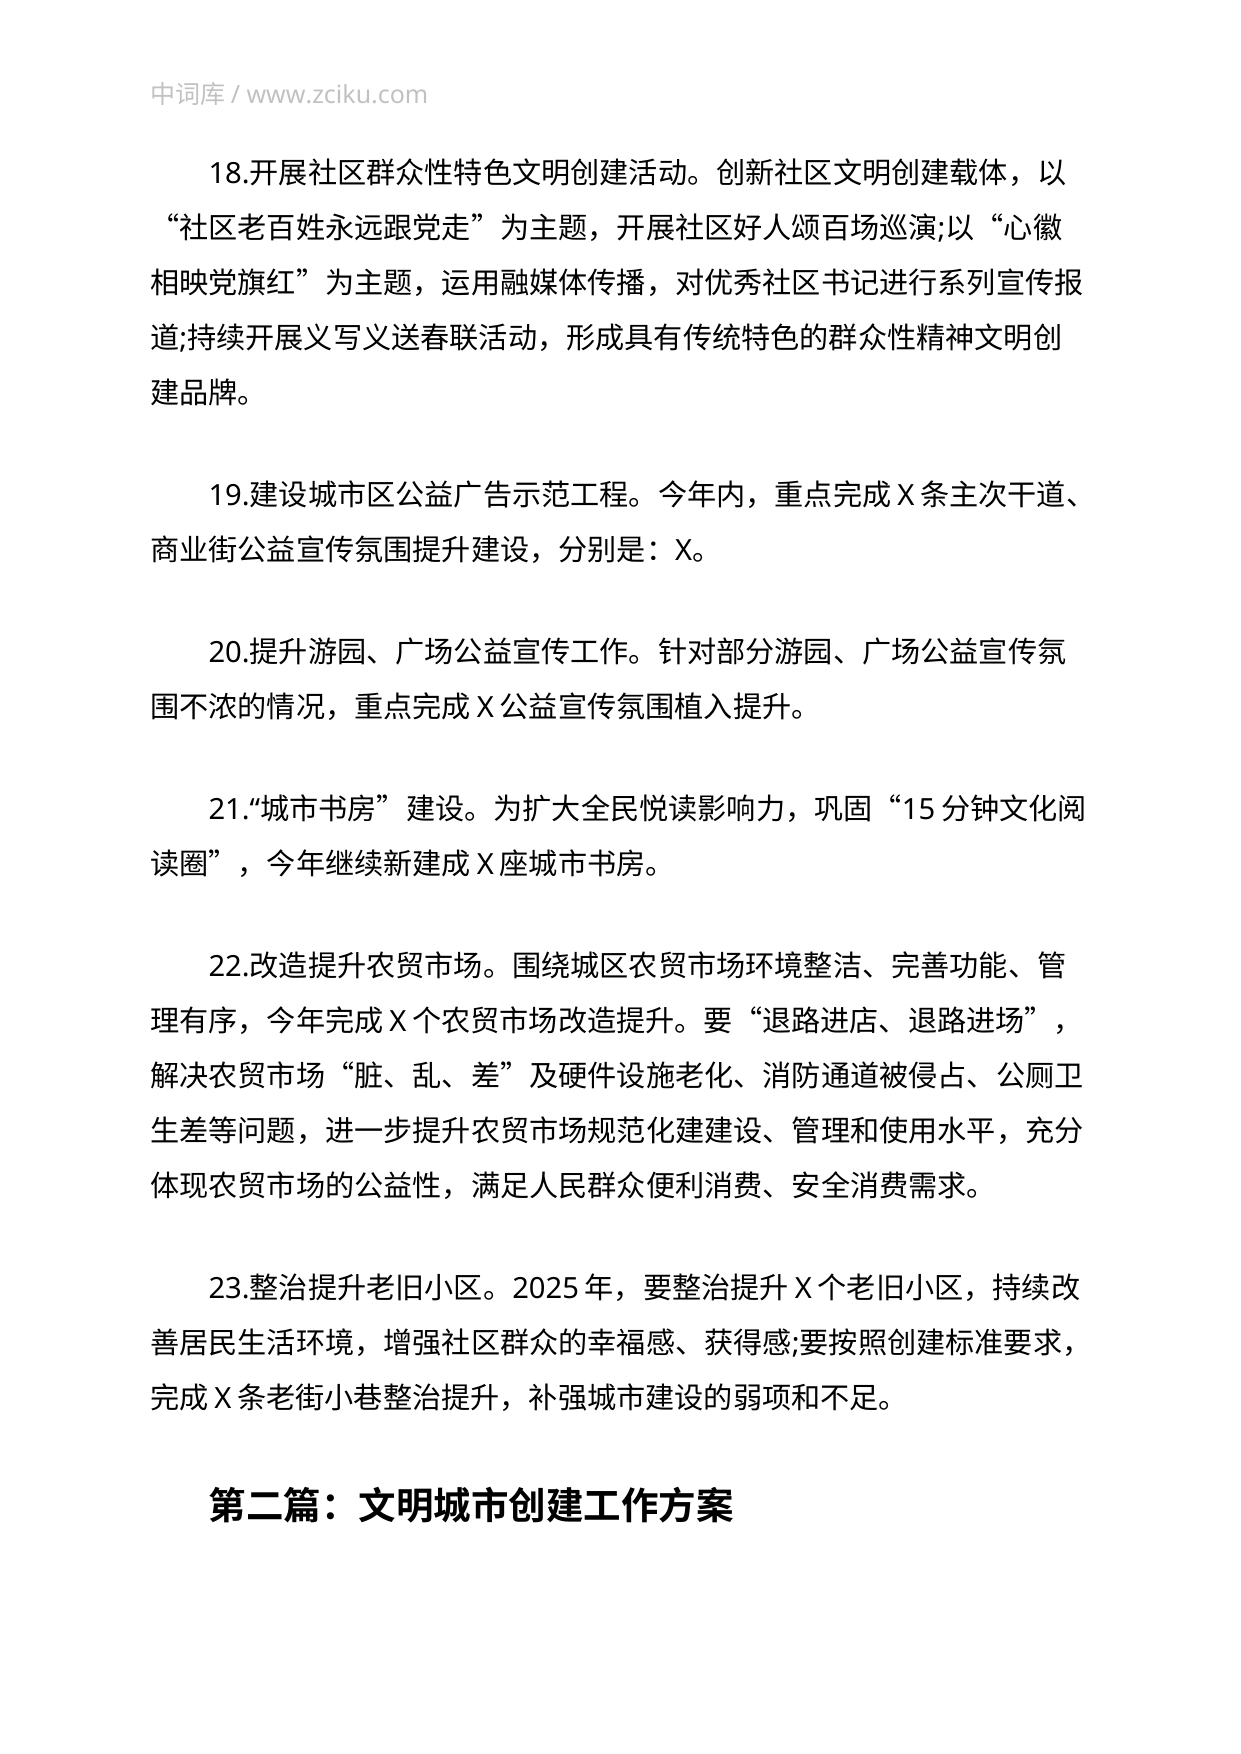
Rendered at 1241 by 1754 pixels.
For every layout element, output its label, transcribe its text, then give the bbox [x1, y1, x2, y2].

text 19.建设城市区公益广告示范工程。今年内，重点完成X条主次干道、商业街公益宣传氛围提升建设，分别是：X。 [150, 472, 1090, 569]
text 22.改造提升农贸市场。围绕城区农贸市场环境整洁、完善功能、管理有序，今年完成X个农贸市场改造提升。要“退路进店、退路进场”，解决农贸市场“脏、乱、差”及硬件设施老化、消防通道被侵占、公厕卫生差等问题，进一步提升农贸市场规范化建建设、管理和使用水平，充分体现农贸市场的公益性，满足人民群众便利消费、安全消费需求。 [150, 943, 1090, 1205]
text 23.整治提升老旧小区。2025年，要整治提升X个老旧小区，持续改善居民生活环境，增强社区群众的幸福感、获得感;要按照创建标准要求，完成X条老街小巷整治提升，补强城市建设的弱项和不足。 [150, 1264, 1090, 1417]
text 21.“城市书房”建设。为扩大全民悦读影响力，巩固“15分钟文化阅读圈”，今年继续新建成X座城市书房。 [150, 786, 1090, 883]
text 20.提升游园、广场公益宣传工作。针对部分游园、广场公益宣传氛围不浓的情况，重点完成X公益宣传氛围植入提升。 [150, 629, 1090, 726]
text 第二篇：文明城市创建工作方案 [150, 1476, 1090, 1530]
text 18.开展社区群众性特色文明创建活动。创新社区文明创建载体，以“社区老百姓永远跟党走”为主题，开展社区好人颂百场巡演;以“心徽相映党旗红”为主题，运用融媒体传播，对优秀社区书记进行系列宣传报道;持续开展义写义送春联活动，形成具有传统特色的群众性精神文明创建品牌。 [150, 150, 1090, 412]
